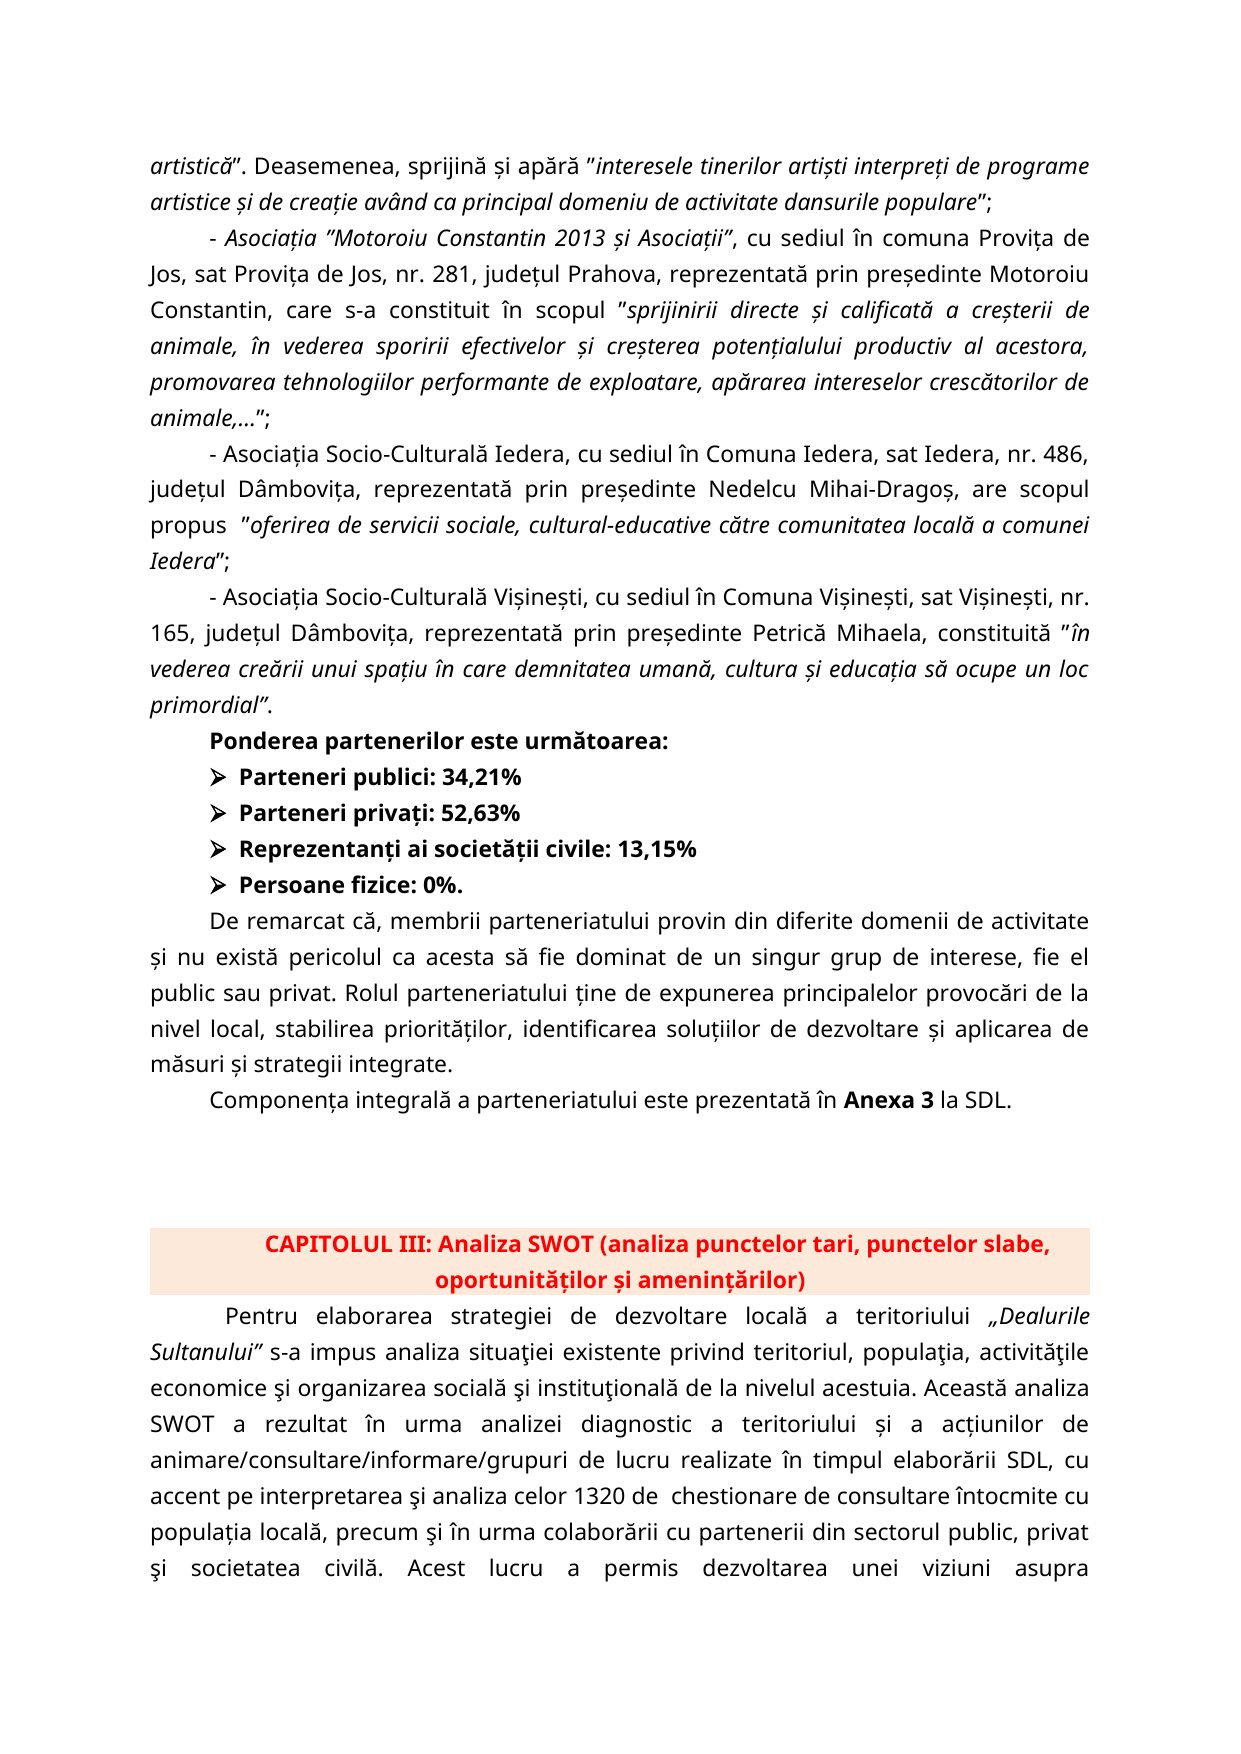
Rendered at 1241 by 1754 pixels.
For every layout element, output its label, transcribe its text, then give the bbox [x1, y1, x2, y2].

list Parteneri privați: 52,63% [209, 797, 1090, 828]
text CAPITOLUL III: Analiza SWOT (analiza punctelor tari, punctelor slabe, oportunităților și amenințărilor) [150, 1228, 1090, 1295]
text De remarcat că, membrii parteneriatului provin din diferite domenii de activitate și nu există pericolul ca acesta să fie dominat de un singur grup de interese, fie el public sau privat. Rolul parteneriatului ține de expunerea principalelor provocări de la nivel local, stabilirea priorităților, identificarea soluțiilor de dezvoltare și aplicarea de măsuri și strategii integrate. [150, 905, 1090, 1080]
text Componența integrală a parteneriatului este prezentată în Anexa 3 la SDL. [150, 1084, 1090, 1116]
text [150, 1300, 1090, 1583]
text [150, 150, 1090, 217]
list Parteneri publici: 34,21% [209, 761, 1090, 792]
text - Asociația Socio-Culturală Iedera, cu sediul în Comuna Iedera, sat Iedera, nr. 486, județul Dâmbovița, reprezentată prin președinte Nedelcu Mihai-Dragoș, are scopul propus ”oferirea de servicii sociale, cultural-educative către comunitatea locală a comunei Iedera”; [150, 437, 1090, 577]
text - Asociația ”Motoroiu Constantin 2013 și Asociații”, cu sediul în comuna Provița de Jos, sat Provița de Jos, nr. 281, județul Prahova, reprezentată prin președinte Motoroiu Constantin, care s-a constituit în scopul ”sprijinirii directe și calificată a creșterii de animale, în vederea sporirii efectivelor și creșterea potențialului productiv al acestora, promovarea tehnologiilor performante de exploatare, apărarea intereselor crescătorilor de animale,…”; [150, 222, 1090, 433]
text Ponderea partenerilor este următoarea: [150, 725, 1090, 756]
list Reprezentanți ai societății civile: 13,15% [209, 833, 1090, 864]
list Persoane fizice: 0%. [209, 869, 1090, 900]
text - Asociația Socio-Culturală Vișinești, cu sediul în Comuna Vișinești, sat Vișinești, nr. 165, județul Dâmbovița, reprezentată prin președinte Petrică Mihaela, constituită ”în vederea creării unui spațiu în care demnitatea umană, cultura și educația să ocupe un loc primordial”. [150, 581, 1090, 720]
